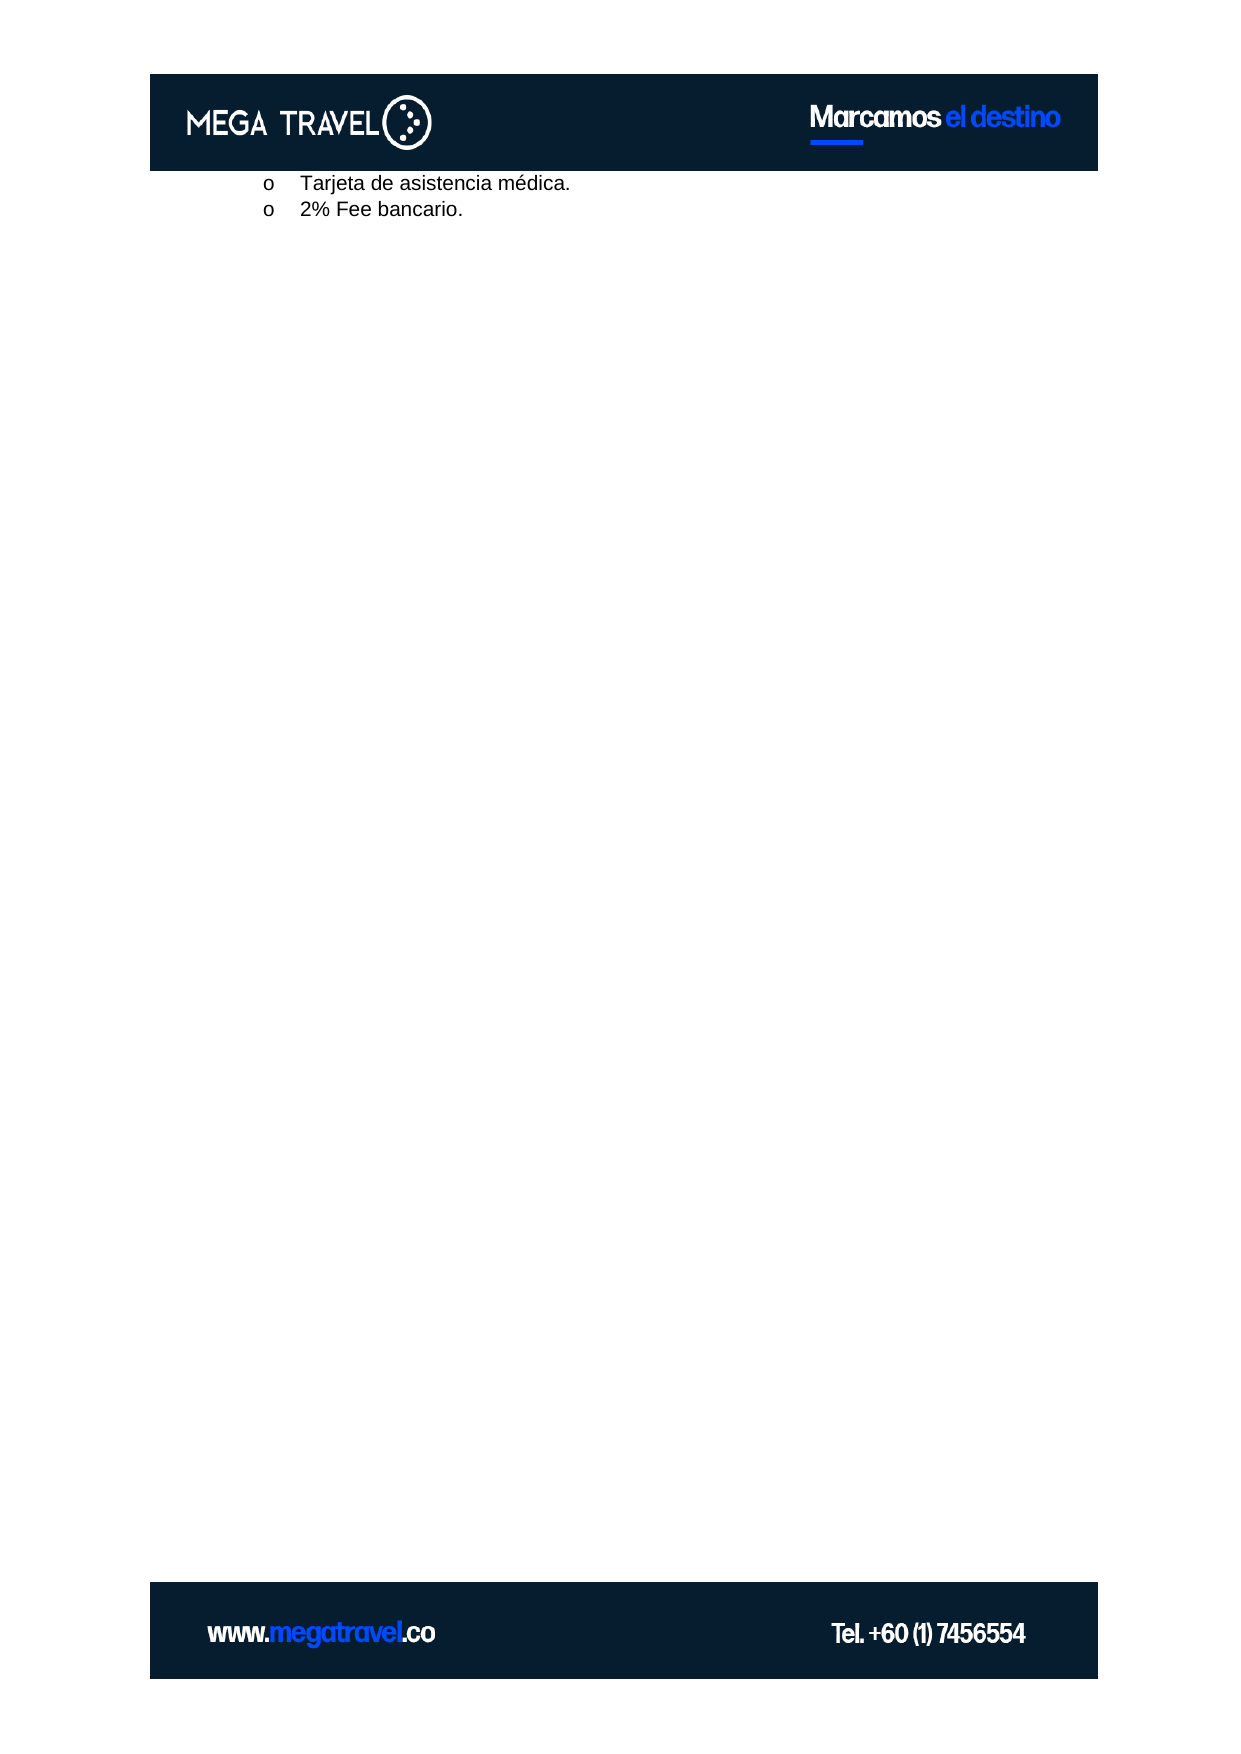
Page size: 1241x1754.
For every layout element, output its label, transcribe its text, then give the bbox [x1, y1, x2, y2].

list 2% Fee bancario. [262, 197, 1090, 223]
picture [150, 74, 1098, 171]
list Tarjeta de asistencia médica. [262, 171, 1090, 197]
picture [150, 1582, 1098, 1679]
